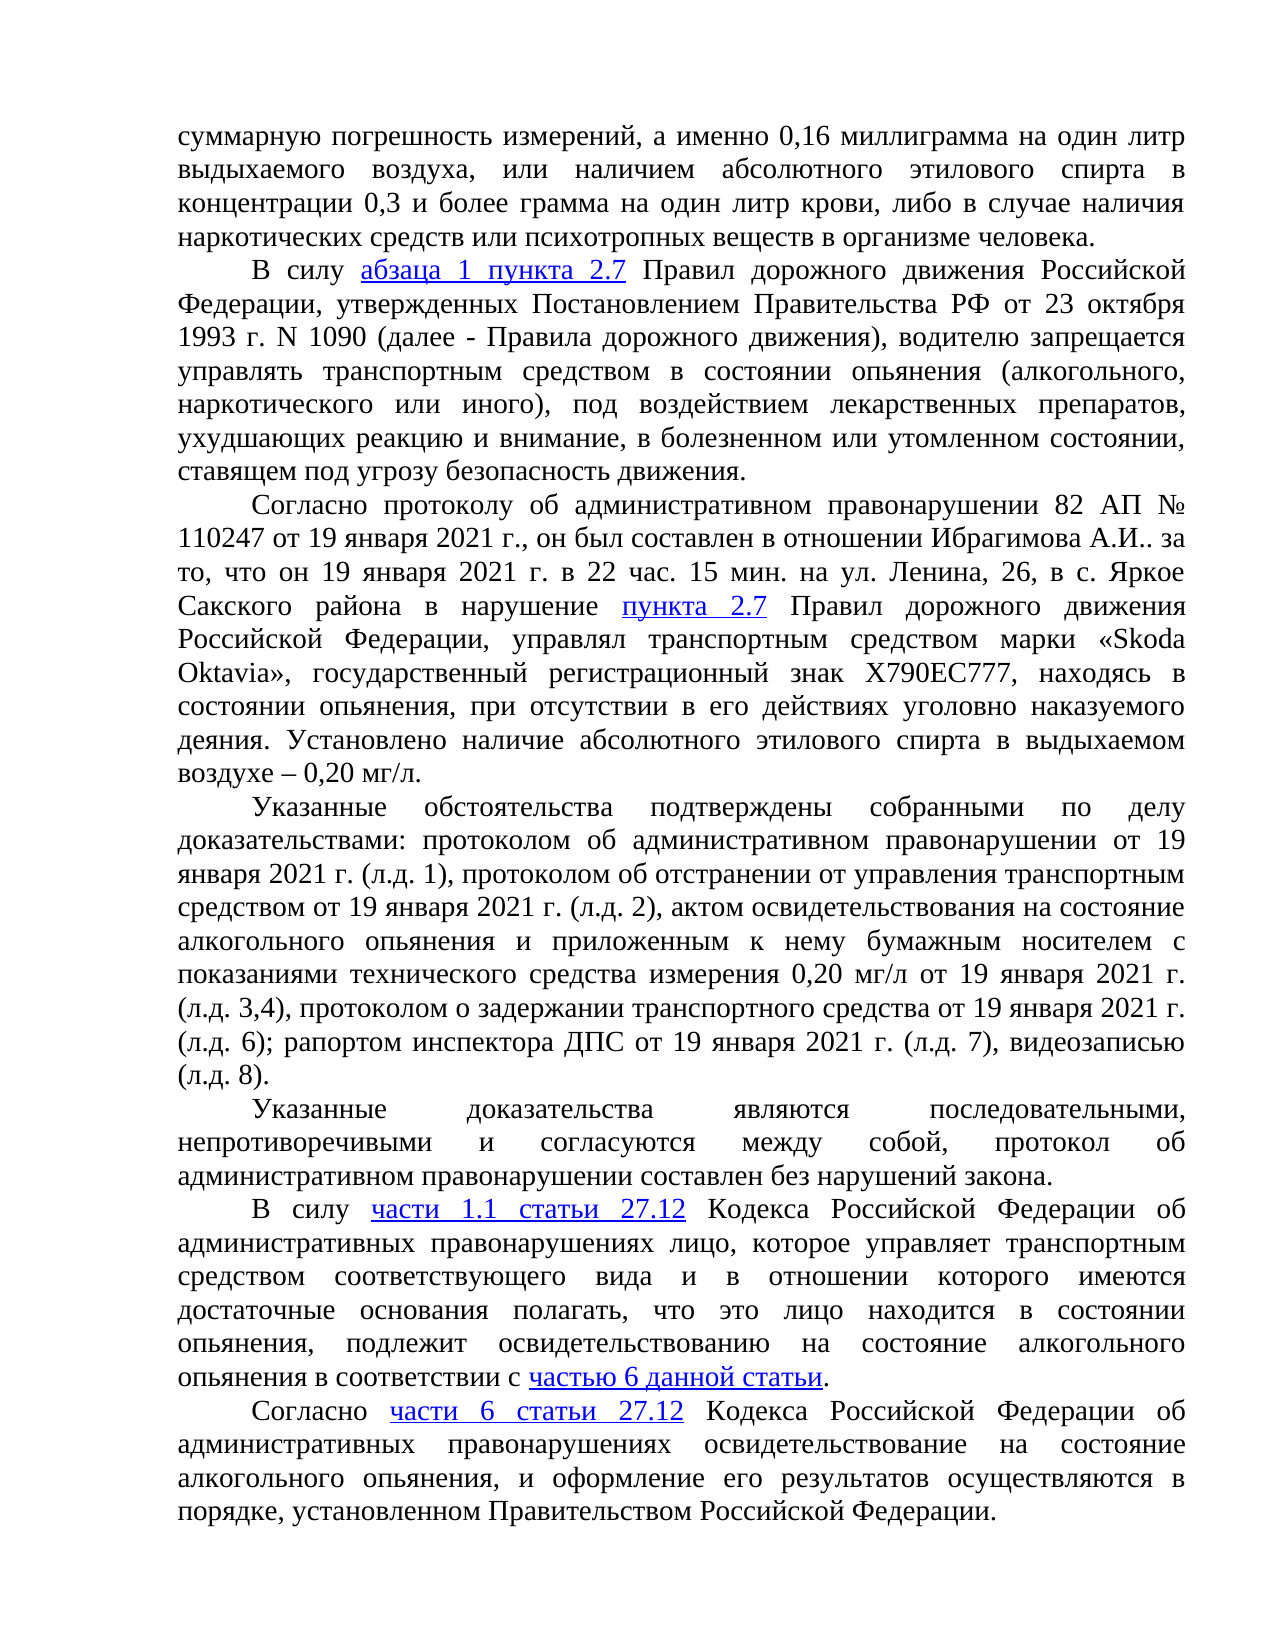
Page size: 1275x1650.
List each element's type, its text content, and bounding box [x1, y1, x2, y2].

text Согласно протоколу об административном правонарушении 82 АП № 110247 от 19 января 2021 г., он был составлен в отношении Ибрагимова А.И.. за то, что он 19 января 2021 г. в 22 час. 15 мин. на ул. Ленина, 26, в с. Яркое Сакского района в нарушение пункта 2.7 Правил дорожного движения Российской Федерации, управлял транспортным средством марки «Skoda Oktavia», государственный регистрационный знак Х790EC777, находясь в состоянии опьянения, при отсутствии в его действиях уголовно наказуемого деяния. Установлено наличие абсолютного этилового спирта в выдыхаемом воздухе – 0,20 мг/л. [177, 487, 1186, 789]
text В силу части 1.1 статьи 27.12 Кодекса Российской Федерации об административных правонарушениях лицо, которое управляет транспортным средством соответствующего вида и в отношении которого имеются достаточные основания полагать, что это лицо находится в состоянии опьянения, подлежит освидетельствованию на состояние алкогольного опьянения в соответствии с частью 6 данной статьи. [177, 1191, 1186, 1393]
text В силу абзаца 1 пункта 2.7 Правил дорожного движения Российской Федерации, утвержденных Постановлением Правительства РФ от 23 октября 1993 г. N 1090 (далее - Правила дорожного движения), водителю запрещается управлять транспортным средством в состоянии опьянения (алкогольного, наркотического или иного), под воздействием лекарственных препаратов, ухудшающих реакцию и внимание, в болезненном или утомленном состоянии, ставящем под угрозу безопасность движения. [177, 252, 1186, 487]
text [177, 118, 1186, 252]
text Указанные доказательства являются последовательными, непротиворечивыми и согласуются между собой, протокол об административном правонарушении составлен без нарушений закона. [177, 1091, 1186, 1191]
text Указанные обстоятельства подтверждены собранными по делу доказательствами: протоколом об административном правонарушении от 19 января 2021 г. (л.д. 1), протоколом об отстранении от управления транспортным средством от 19 января 2021 г. (л.д. 2), актом освидетельствования на состояние алкогольного опьянения и приложенным к нему бумажным носителем с показаниями технического средства измерения 0,20 мг/л от 19 января 2021 г. (л.д. 3,4), протоколом о задержании транспортного средства от 19 января 2021 г. (л.д. 6); рапортом инспектора ДПС от 19 января 2021 г. (л.д. 7), видеозаписью (л.д. 8). [177, 789, 1186, 1091]
text Согласно части 6 статьи 27.12 Кодекса Российской Федерации об административных правонарушениях освидетельствование на состояние алкогольного опьянения, и оформление его результатов осуществляются в порядке, установленном Правительством Российской Федерации. [177, 1393, 1186, 1527]
